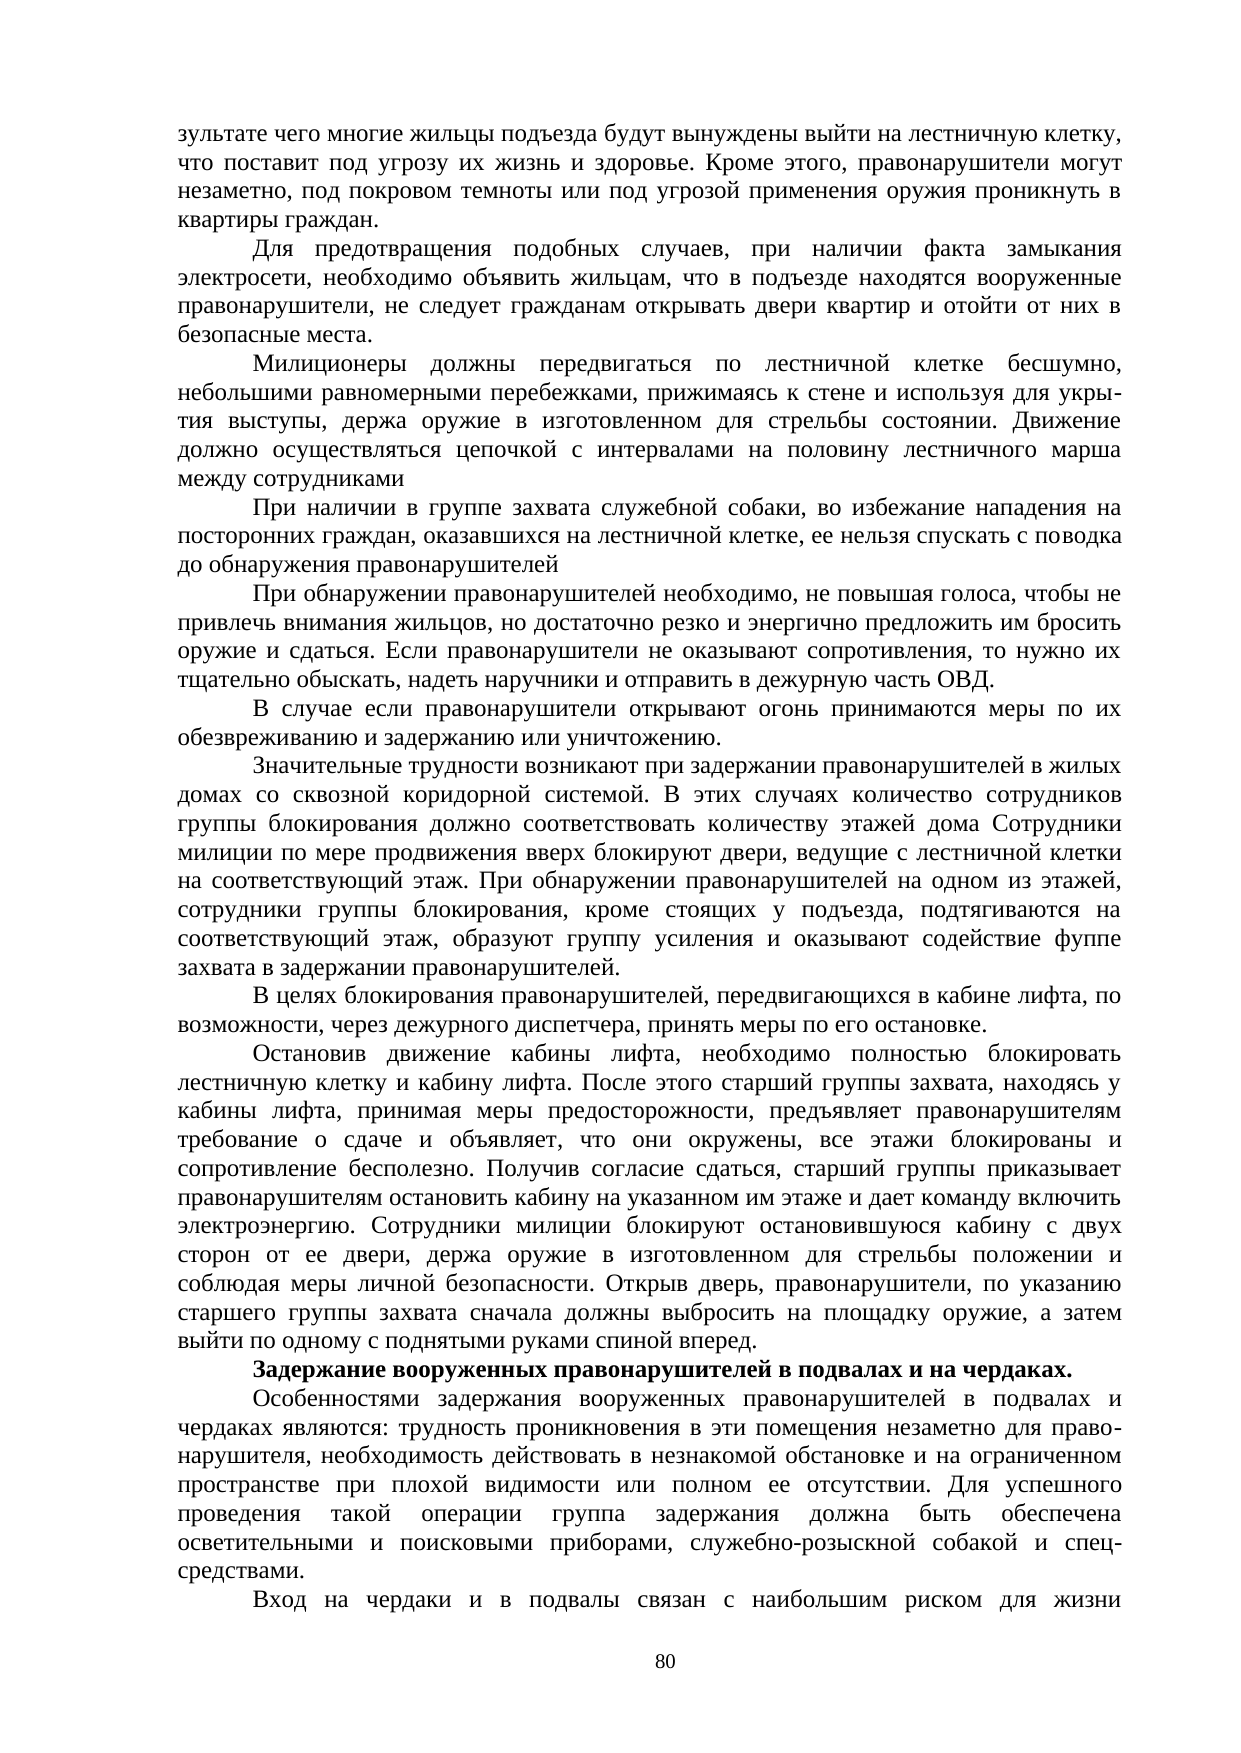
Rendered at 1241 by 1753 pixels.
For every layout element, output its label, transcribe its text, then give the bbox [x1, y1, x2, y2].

text В целях блокирования правонарушителей, передвигающихся в кабине лифта, по возможности, через дежурного диспетчера, принять меры по его остановке. [177, 981, 1122, 1038]
text Для предотвращения подобных случаев, при наличии факта замыкания электросети, необходимо объявить жильцам, что в подъезде находятся вооруженные правонарушители, не следует гражданам открывать двери квартир и отойти от них в безопасные места. [177, 233, 1122, 348]
text При наличии в группе захвата служебной собаки, во избежание нападения на посторонних граждан, оказавшихся на лестничной клетке, ее нельзя спускать с поводка до обнаружения правонарушителей [177, 492, 1122, 578]
text Значительные трудности возникают при задержании правонарушителей в жилых домах со сквозной коридорной системой. В этих случаях количество сотрудников группы блокирования должно соответствовать количеству этажей дома Сотрудники милиции по мере продвижения вверх блокируют двери, ведущие с лестничной клетки на соответствующий этаж. При обнаружении правонарушителей на одном из этажей, сотрудники группы блокирования, кроме стоящих у подъезда, подтягиваются на соответствующий этаж, образуют группу усиления и оказывают содействие фуппе захвата в задержании правонарушителей. [177, 751, 1122, 981]
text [177, 118, 1122, 233]
text Остановив движение кабины лифта, необходимо полностью блокировать лестничную клетку и кабину лифта. После этого старший группы захвата, находясь у кабины лифта, принимая меры предосторожности, предъявляет правонарушителям требование о сдаче и объявляет, что они окружены, все этажи блокированы и сопротивление бесполезно. Получив согласие сдаться, старший группы приказывает правонарушителям остановить кабину на указанном им этаже и дает команду включить электроэнергию. Сотрудники милиции блокируют остановившуюся кабину с двух сторон от ее двери, держа оружие в изготовленном для стрельбы положении и соблюдая меры личной безопасности. Открыв дверь, правонарушители, по указанию старшего группы захвата сначала должны выбросить на площадку оружие, а затем выйти по одному с поднятыми руками спиной вперед. [177, 1038, 1122, 1354]
text В случае если правонарушители открывают огонь принимаются меры по их обезвреживанию и задержанию или уничтожению. [177, 693, 1122, 751]
text При обнаружении правонарушителей необходимо, не повышая голоса, чтобы не привлечь внимания жильцов, но достаточно резко и энергично предложить им бросить оружие и сдаться. Если правонарушители не оказывают сопротивления, то нужно их тщательно обыскать, надеть наручники и отправить в дежурную часть ОВД. [177, 578, 1122, 693]
text Задержание вооруженных правонарушителей в подвалах и на чердаках. [177, 1354, 1122, 1383]
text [177, 1584, 1122, 1613]
text Милиционеры должны передвигаться по лестничной клетке бесшумно, небольшими равномерными перебежками, прижимаясь к стене и используя для укрытия выступы, держа оружие в изготовленном для стрельбы состоянии. Движение должно осуществляться цепочкой с интервалами на половину лестничного марша между сотрудниками [177, 348, 1122, 492]
text Особенностями задержания вооруженных правонарушителей в подвалах и чердаках являются: трудность проникновения в эти помещения незаметно для правонарушителя, необходимость действовать в незнакомой обстановке и на ограниченном пространстве при плохой видимости или полном ее отсутствии. Для успешного проведения такой операции группа задержания должна быть обеспечена осветительными и поисковыми приборами, служебно-розыскной собакой и спецсредствами. [177, 1383, 1122, 1584]
